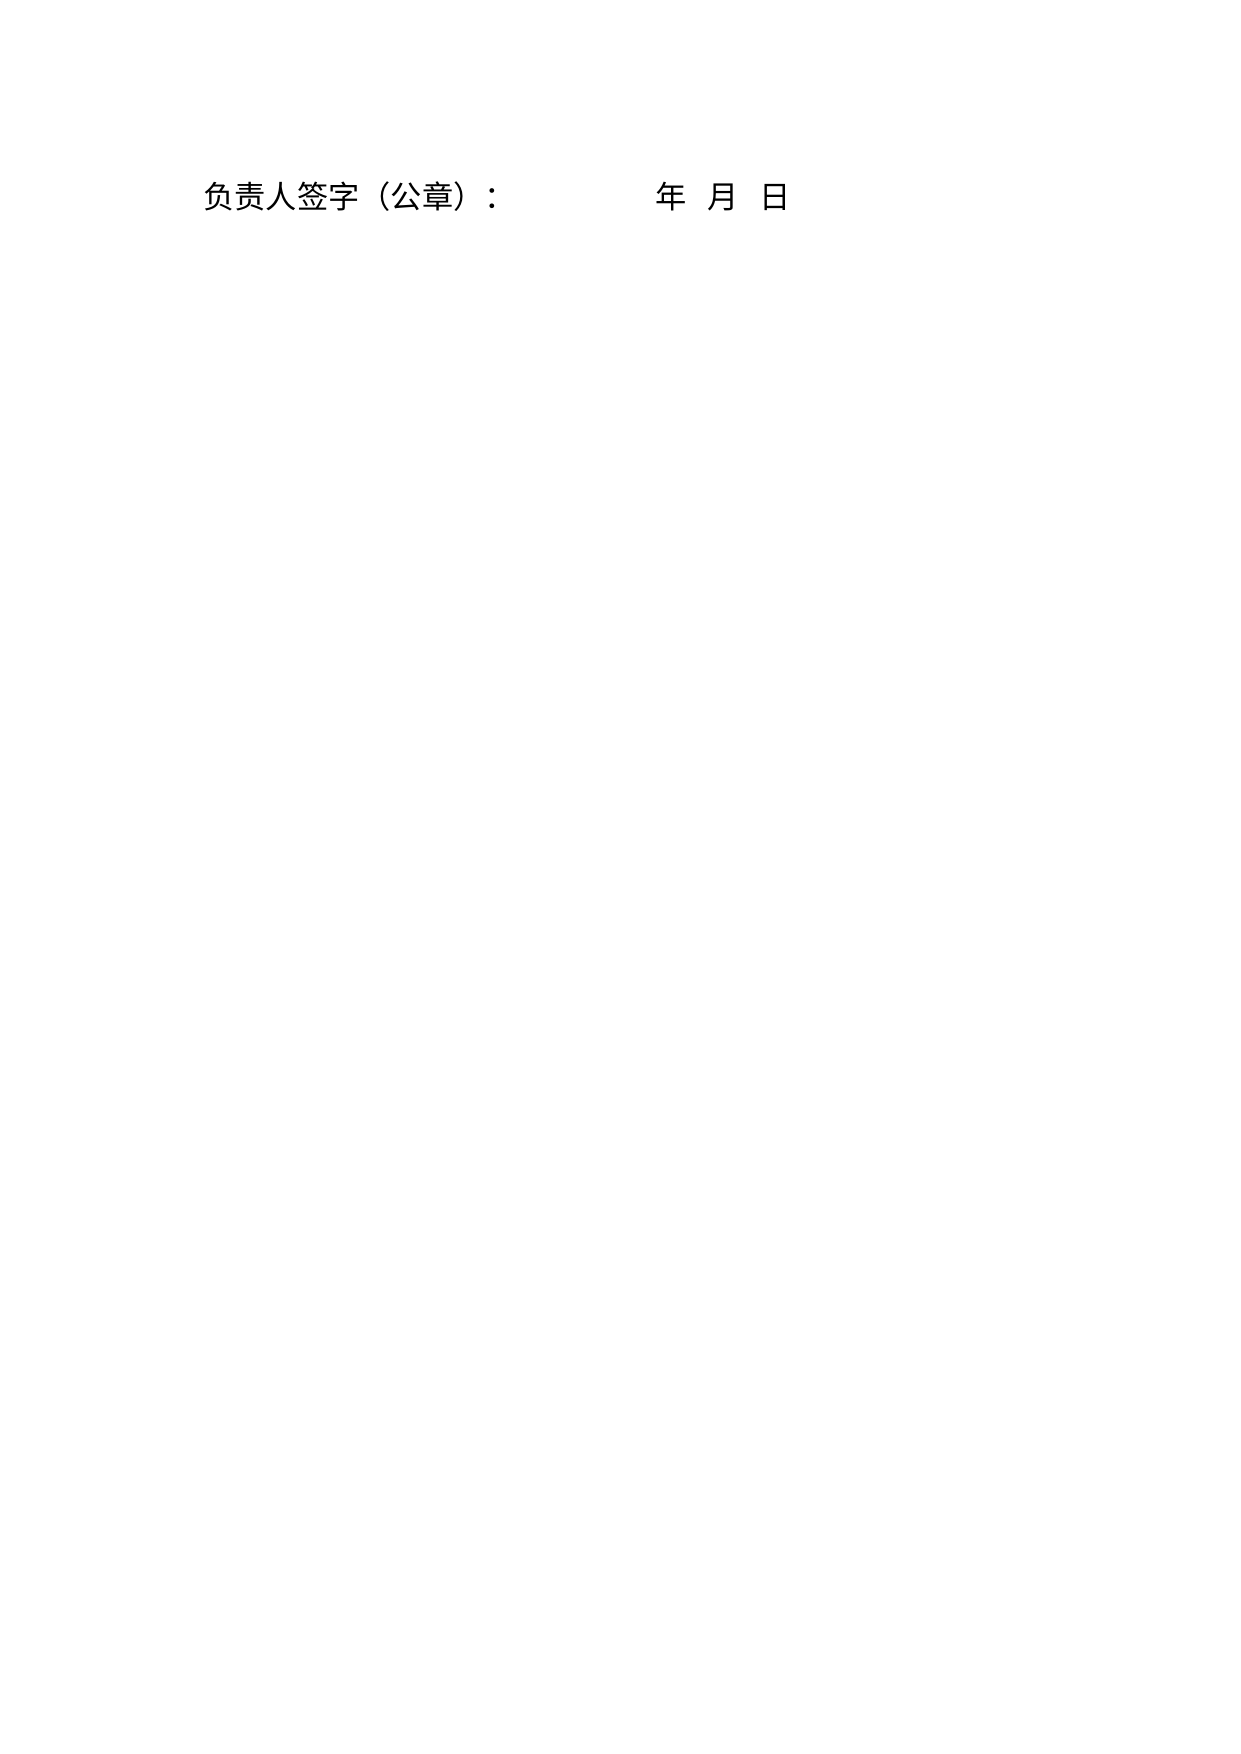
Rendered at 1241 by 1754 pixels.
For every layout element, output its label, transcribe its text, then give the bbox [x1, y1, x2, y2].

text 负责人签字（公章）： 年 月 日 [187, 162, 1053, 227]
